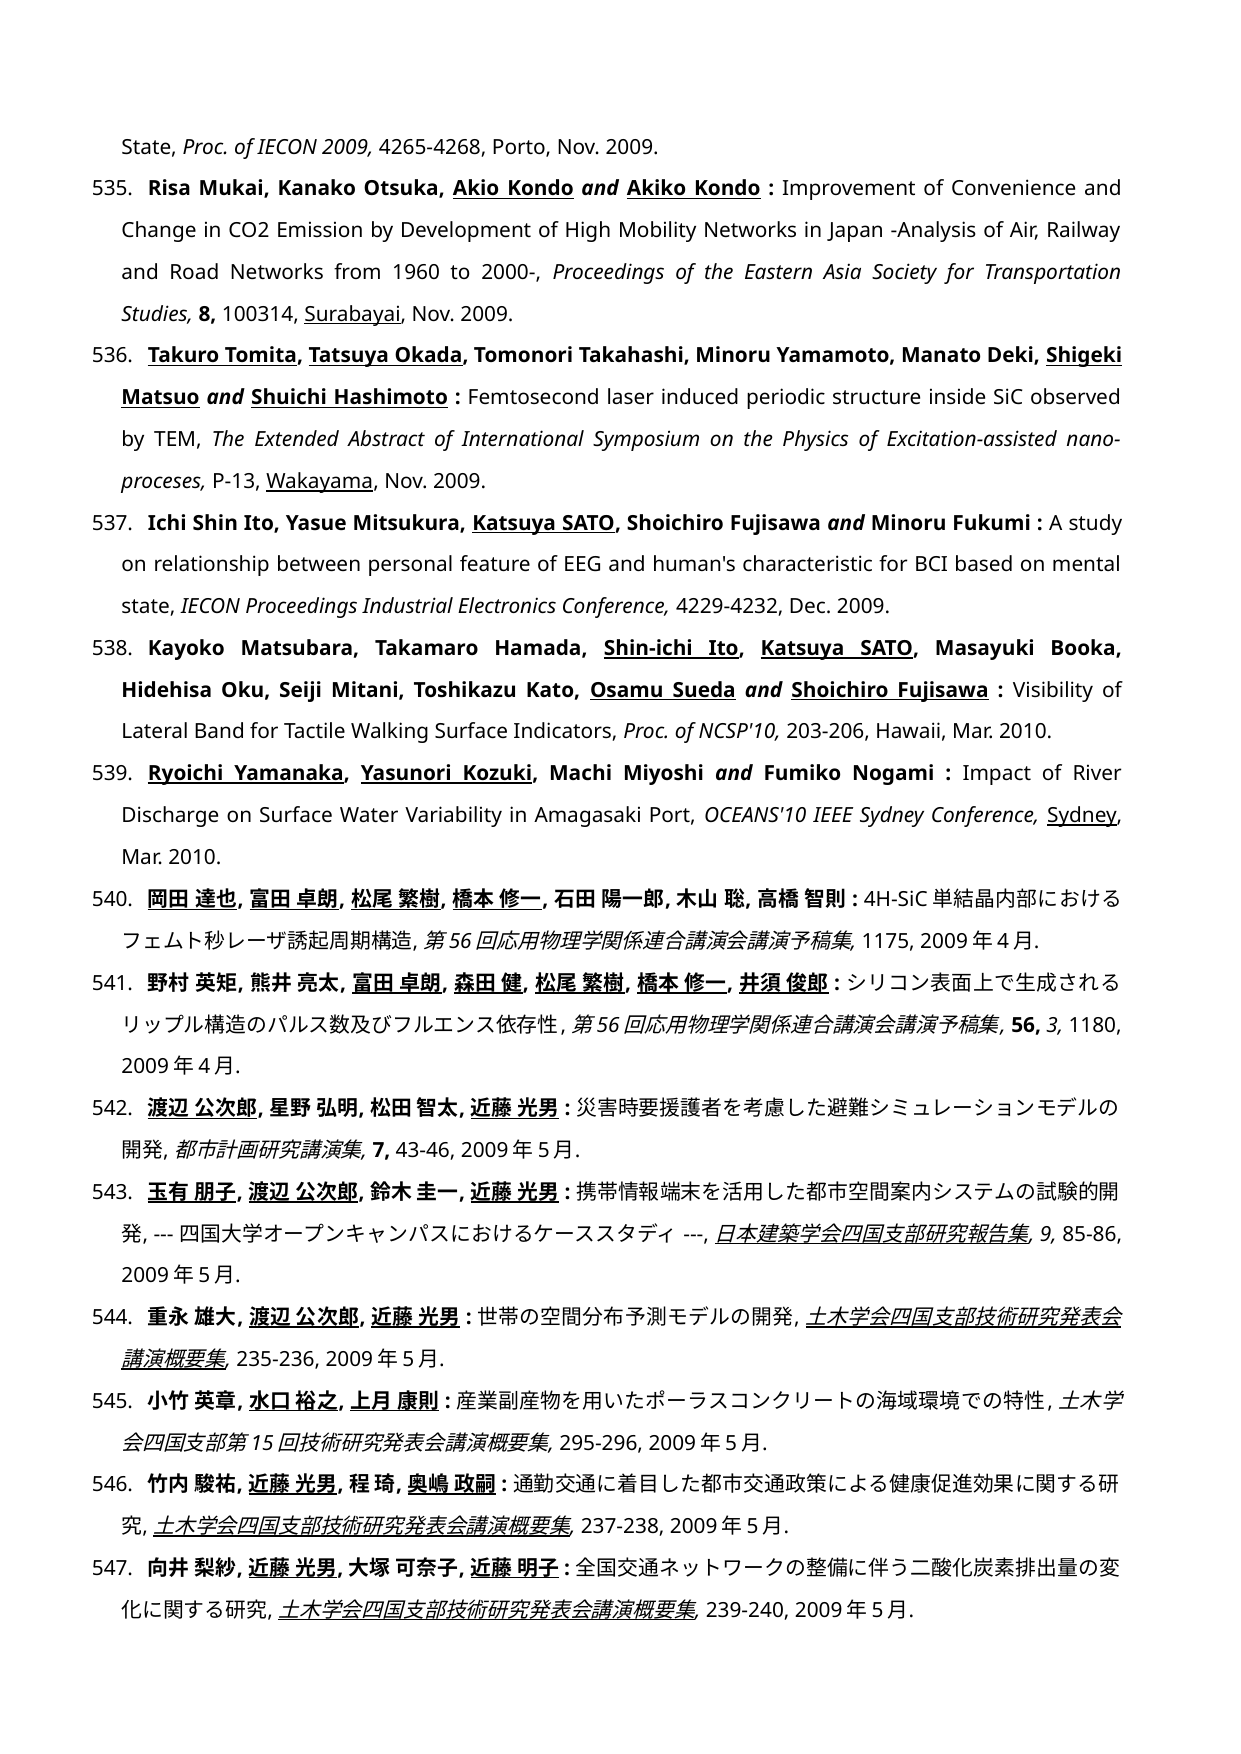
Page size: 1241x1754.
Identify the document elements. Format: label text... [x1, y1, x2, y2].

list 岡田 達也, 富田 卓朗, 松尾 繁樹, 橋本 修一, 石田 陽一郎, 木山 聡, 高橋 智則 : 4H-SiC単結晶内部におけるフェムト秒レーザ誘起周期構造, 第56回応用物理学関係連合講演会講演予稿集, 1175, 2009年4月. [92, 877, 1122, 961]
list Kayoko Matsubara, Takamaro Hamada, Shin-ichi Ito, Katsuya SATO, Masayuki Booka, Hidehisa Oku, Seiji Mitani, Toshikazu Kato, Osamu Sueda and Shoichiro Fujisawa : Visibility of Lateral Band for Tactile Walking Surface Indicators, Proc. of NCSP'10, 203-206, Hawaii, Mar. 2010. [92, 626, 1122, 752]
list Risa Mukai, Kanako Otsuka, Akio Kondo and Akiko Kondo : Improvement of Convenience and Change in CO2 Emission by Development of High Mobility Networks in Japan -Analysis of Air, Railway and Road Networks from 1960 to 2000-, Proceedings of the Eastern Asia Society for Transportation Studies, 8, 100314, Surabayai, Nov. 2009. [92, 167, 1122, 334]
list 野村 英矩, 熊井 亮太, 富田 卓朗, 森田 健, 松尾 繁樹, 橋本 修一, 井須 俊郎 : シリコン表面上で生成されるリップル構造のパルス数及びフルエンス依存性, 第56回応用物理学関係連合講演会講演予稿集, 56, 3, 1180, 2009年4月. [92, 961, 1122, 1086]
list 向井 梨紗, 近藤 光男, 大塚 可奈子, 近藤 明子 : 全国交通ネットワークの整備に伴う二酸化炭素排出量の変化に関する研究, 土木学会四国支部技術研究発表会講演概要集, 239-240, 2009年5月. [92, 1545, 1122, 1629]
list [92, 125, 1122, 167]
list 重永 雄大, 渡辺 公次郎, 近藤 光男 : 世帯の空間分布予測モデルの開発, 土木学会四国支部技術研究発表会講演概要集, 235-236, 2009年5月. [92, 1295, 1122, 1378]
list 竹内 駿祐, 近藤 光男, 程 琦, 奥嶋 政嗣 : 通勤交通に着目した都市交通政策による健康促進効果に関する研究, 土木学会四国支部技術研究発表会講演概要集, 237-238, 2009年5月. [92, 1462, 1122, 1545]
list Takuro Tomita, Tatsuya Okada, Tomonori Takahashi, Minoru Yamamoto, Manato Deki, Shigeki Matsuo and Shuichi Hashimoto : Femtosecond laser induced periodic structure inside SiC observed by TEM, The Extended Abstract of International Symposium on the Physics of Excitation-assisted nano-proceses, P-13, Wakayama, Nov. 2009. [92, 334, 1122, 501]
list Ichi Shin Ito, Yasue Mitsukura, Katsuya SATO, Shoichiro Fujisawa and Minoru Fukumi : A study on relationship between personal feature of EEG and human's characteristic for BCI based on mental state, IECON Proceedings Industrial Electronics Conference, 4229-4232, Dec. 2009. [92, 501, 1122, 626]
list 渡辺 公次郎, 星野 弘明, 松田 智太, 近藤 光男 : 災害時要援護者を考慮した避難シミュレーションモデルの開発, 都市計画研究講演集, 7, 43-46, 2009年5月. [92, 1086, 1122, 1169]
list 小竹 英章, 水口 裕之, 上月 康則 : 産業副産物を用いたポーラスコンクリートの海域環境での特性, 土木学会四国支部第15回技術研究発表会講演概要集, 295-296, 2009年5月. [92, 1378, 1122, 1462]
list Ryoichi Yamanaka, Yasunori Kozuki, Machi Miyoshi and Fumiko Nogami : Impact of River Discharge on Surface Water Variability in Amagasaki Port, OCEANS'10 IEEE Sydney Conference, Sydney, Mar. 2010. [92, 752, 1122, 877]
list 玉有 朋子, 渡辺 公次郎, 鈴木 圭一, 近藤 光男 : 携帯情報端末を活用した都市空間案内システムの試験的開発, --- 四国大学オープンキャンパスにおけるケーススタディ ---, 日本建築学会四国支部研究報告集, 9, 85-86, 2009年5月. [92, 1169, 1122, 1295]
